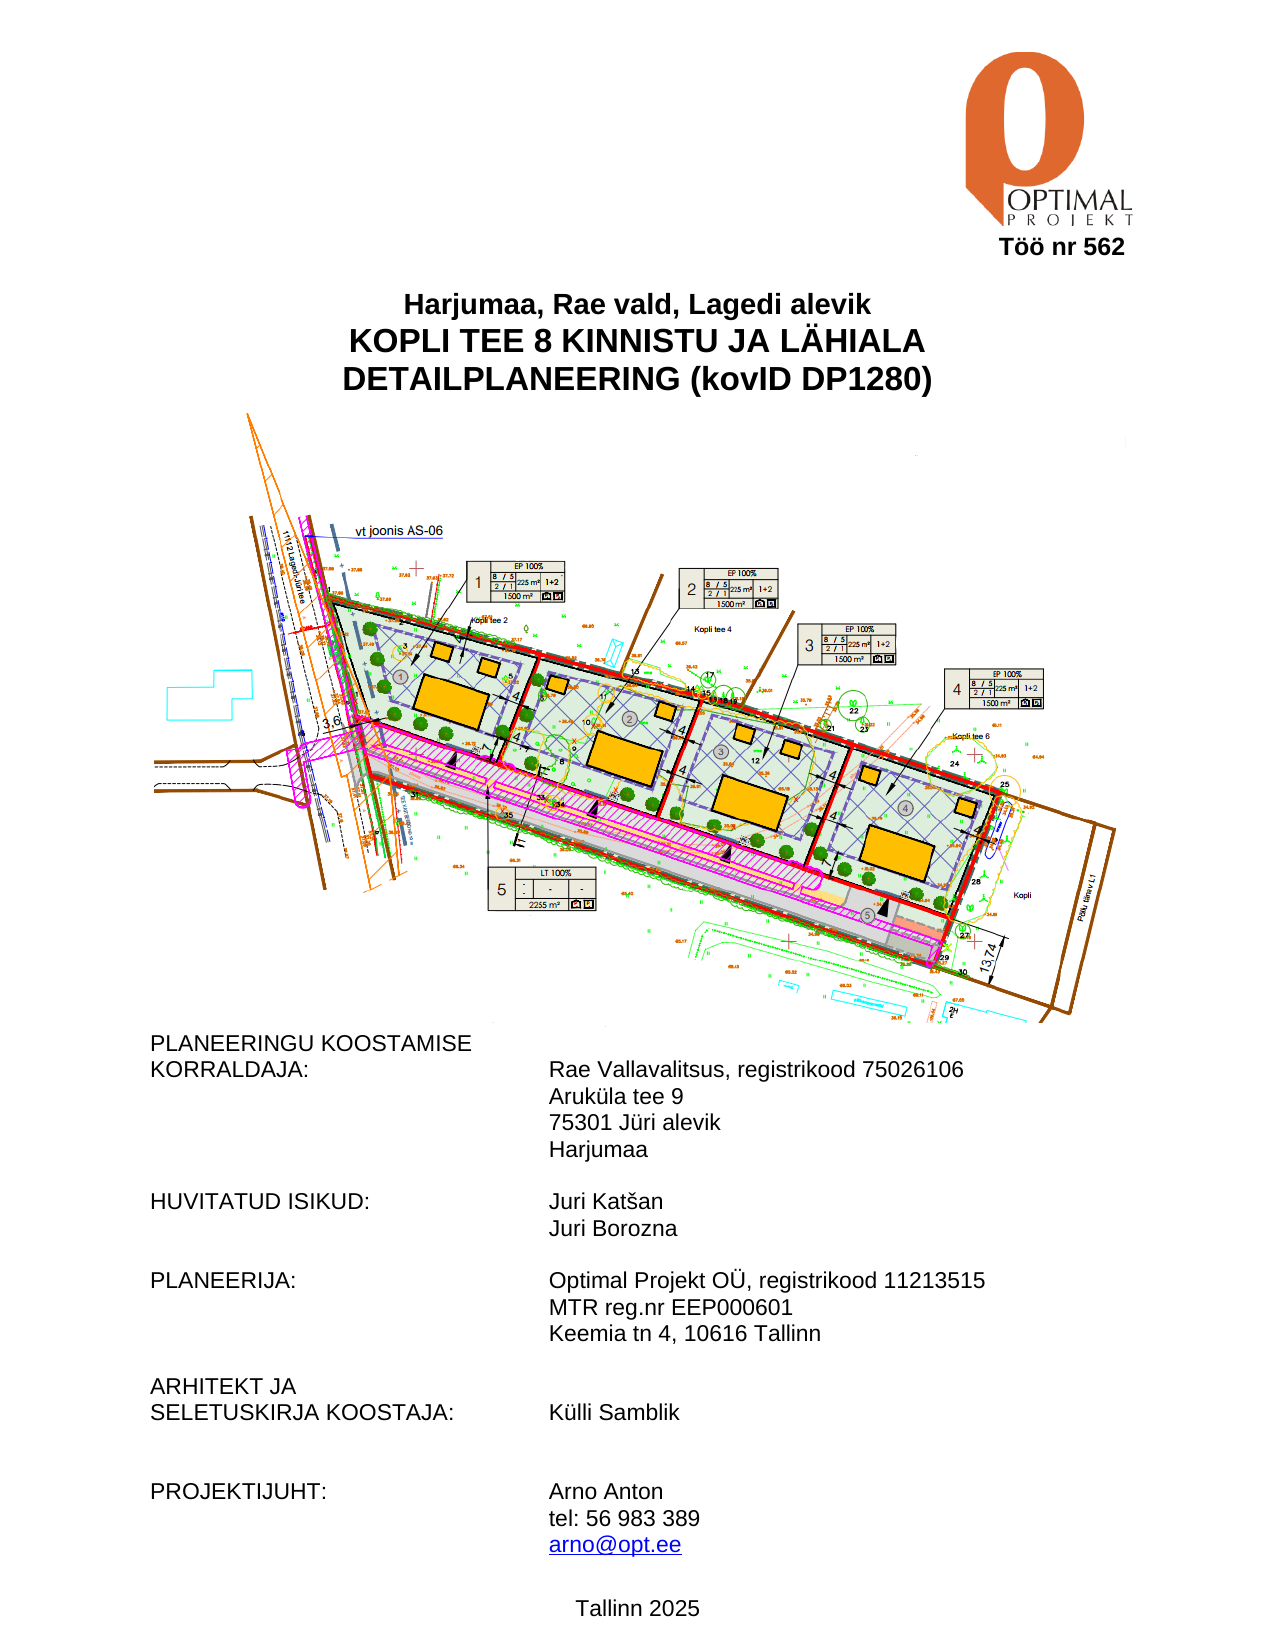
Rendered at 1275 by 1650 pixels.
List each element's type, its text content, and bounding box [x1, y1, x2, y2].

text PROJEKTIJUHT: Arno Anton [150, 1478, 1125, 1504]
text DETAILPLANEERING (kovID DP1280) [150, 359, 1125, 397]
text Töö nr 562 [150, 232, 1125, 261]
text Juri Borozna [150, 1214, 1125, 1241]
text HUVITATUD ISIKUD: Juri Katšan [150, 1188, 1125, 1214]
text Harjumaa [150, 1136, 1125, 1162]
text 75301 Jüri alevik [150, 1109, 1125, 1136]
text KOPLI TEE 8 KINNISTU JA LÄHIALA [150, 321, 1125, 359]
text Keemia tn 4, 10616 Tallinn [150, 1320, 1125, 1346]
text tel: 56 983 389 [150, 1504, 1125, 1531]
text PLANEERIJA: Optimal Projekt OÜ, registrikood 11213515 [150, 1267, 1125, 1294]
text KORRALDAJA: Rae Vallavalitsus, registrikood 75026106 [150, 1056, 1125, 1083]
picture [150, 397, 1125, 1030]
text SELETUSKIRJA KOOSTAJA: Külli Samblik [150, 1399, 1125, 1425]
text ARHITEKT JA [150, 1373, 1125, 1399]
text Harjumaa, Rae vald, Lagedi alevik [150, 287, 1125, 321]
picture [965, 52, 1133, 224]
text Aruküla tee 9 [150, 1083, 1125, 1109]
text arno@opt.ee [150, 1531, 1125, 1557]
text PLANEERINGU KOOSTAMISE [150, 1030, 1125, 1056]
text MTR reg.nr EEP000601 [150, 1294, 1125, 1320]
